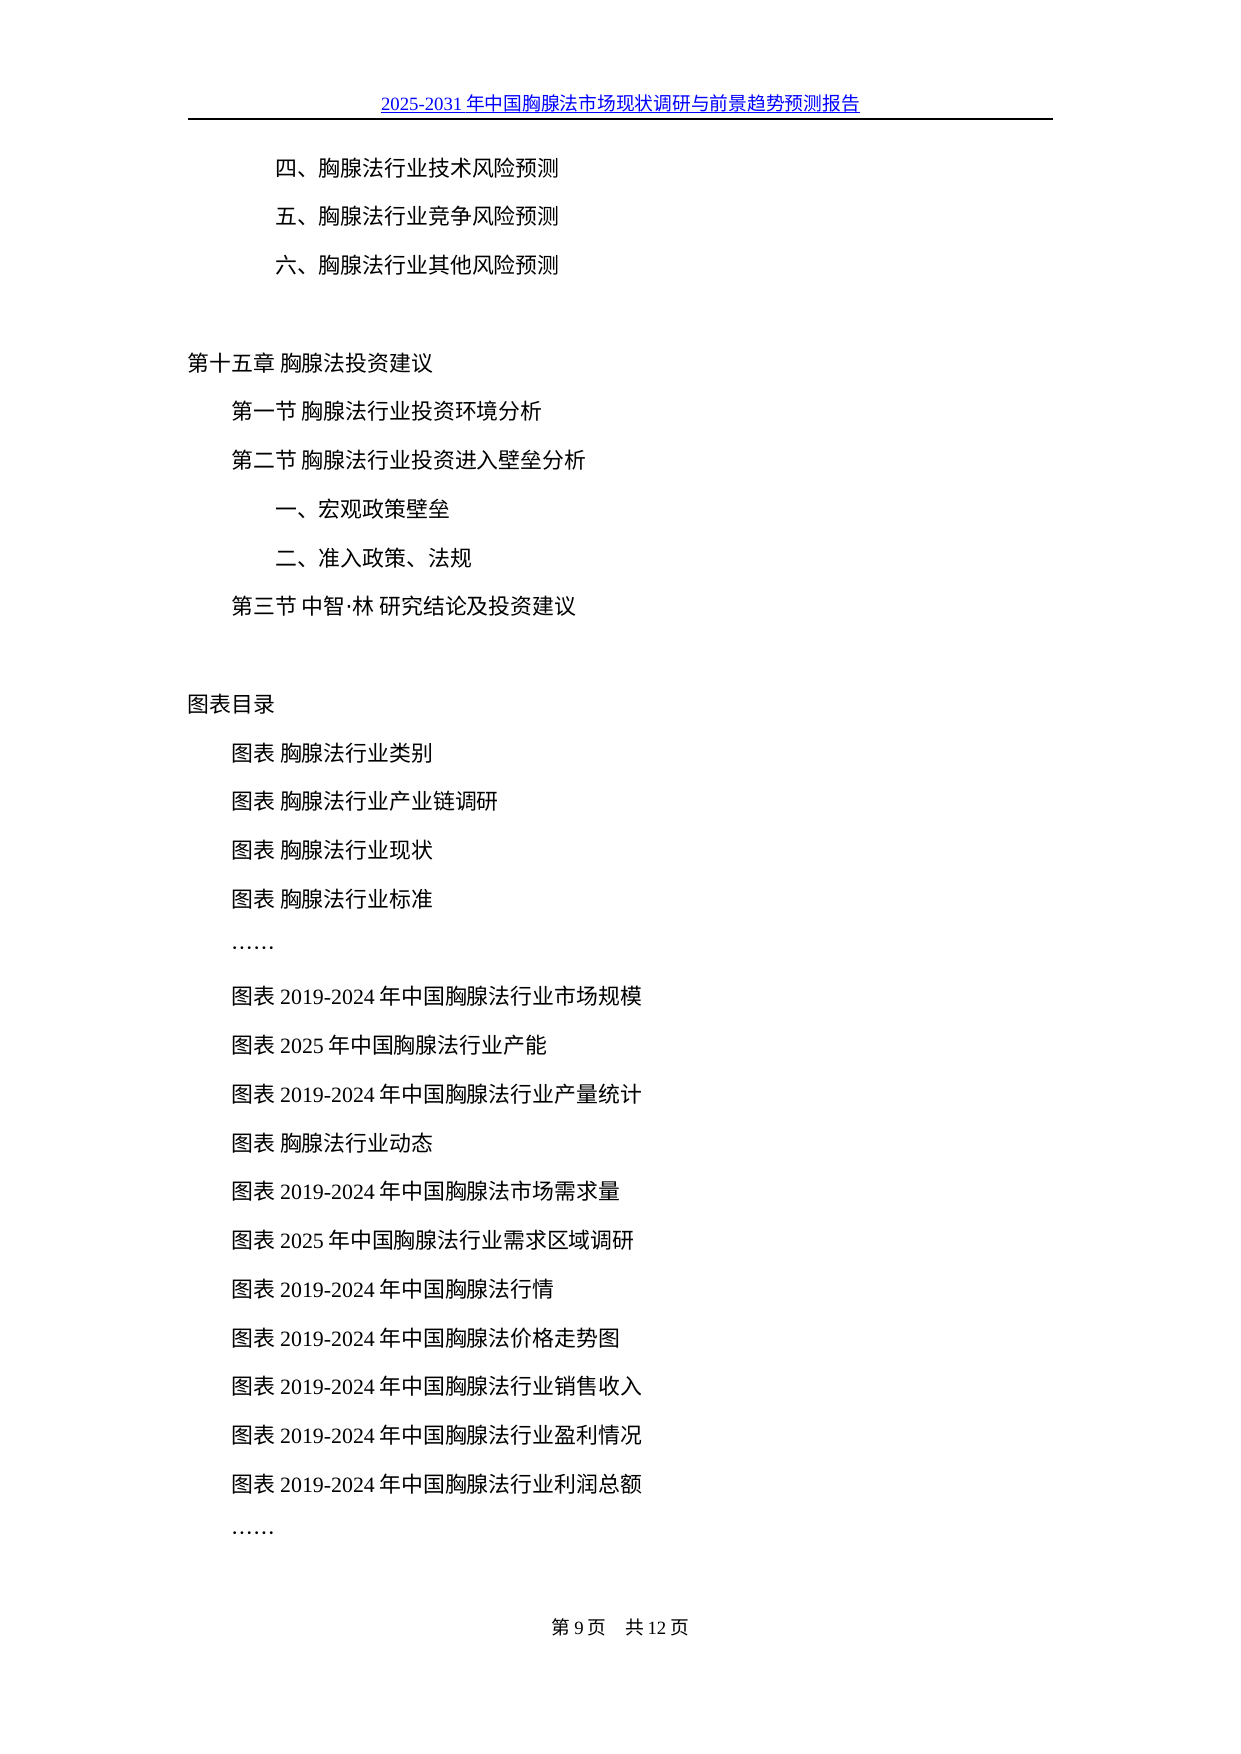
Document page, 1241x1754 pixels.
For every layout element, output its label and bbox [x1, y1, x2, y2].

text [187, 150, 1053, 1548]
